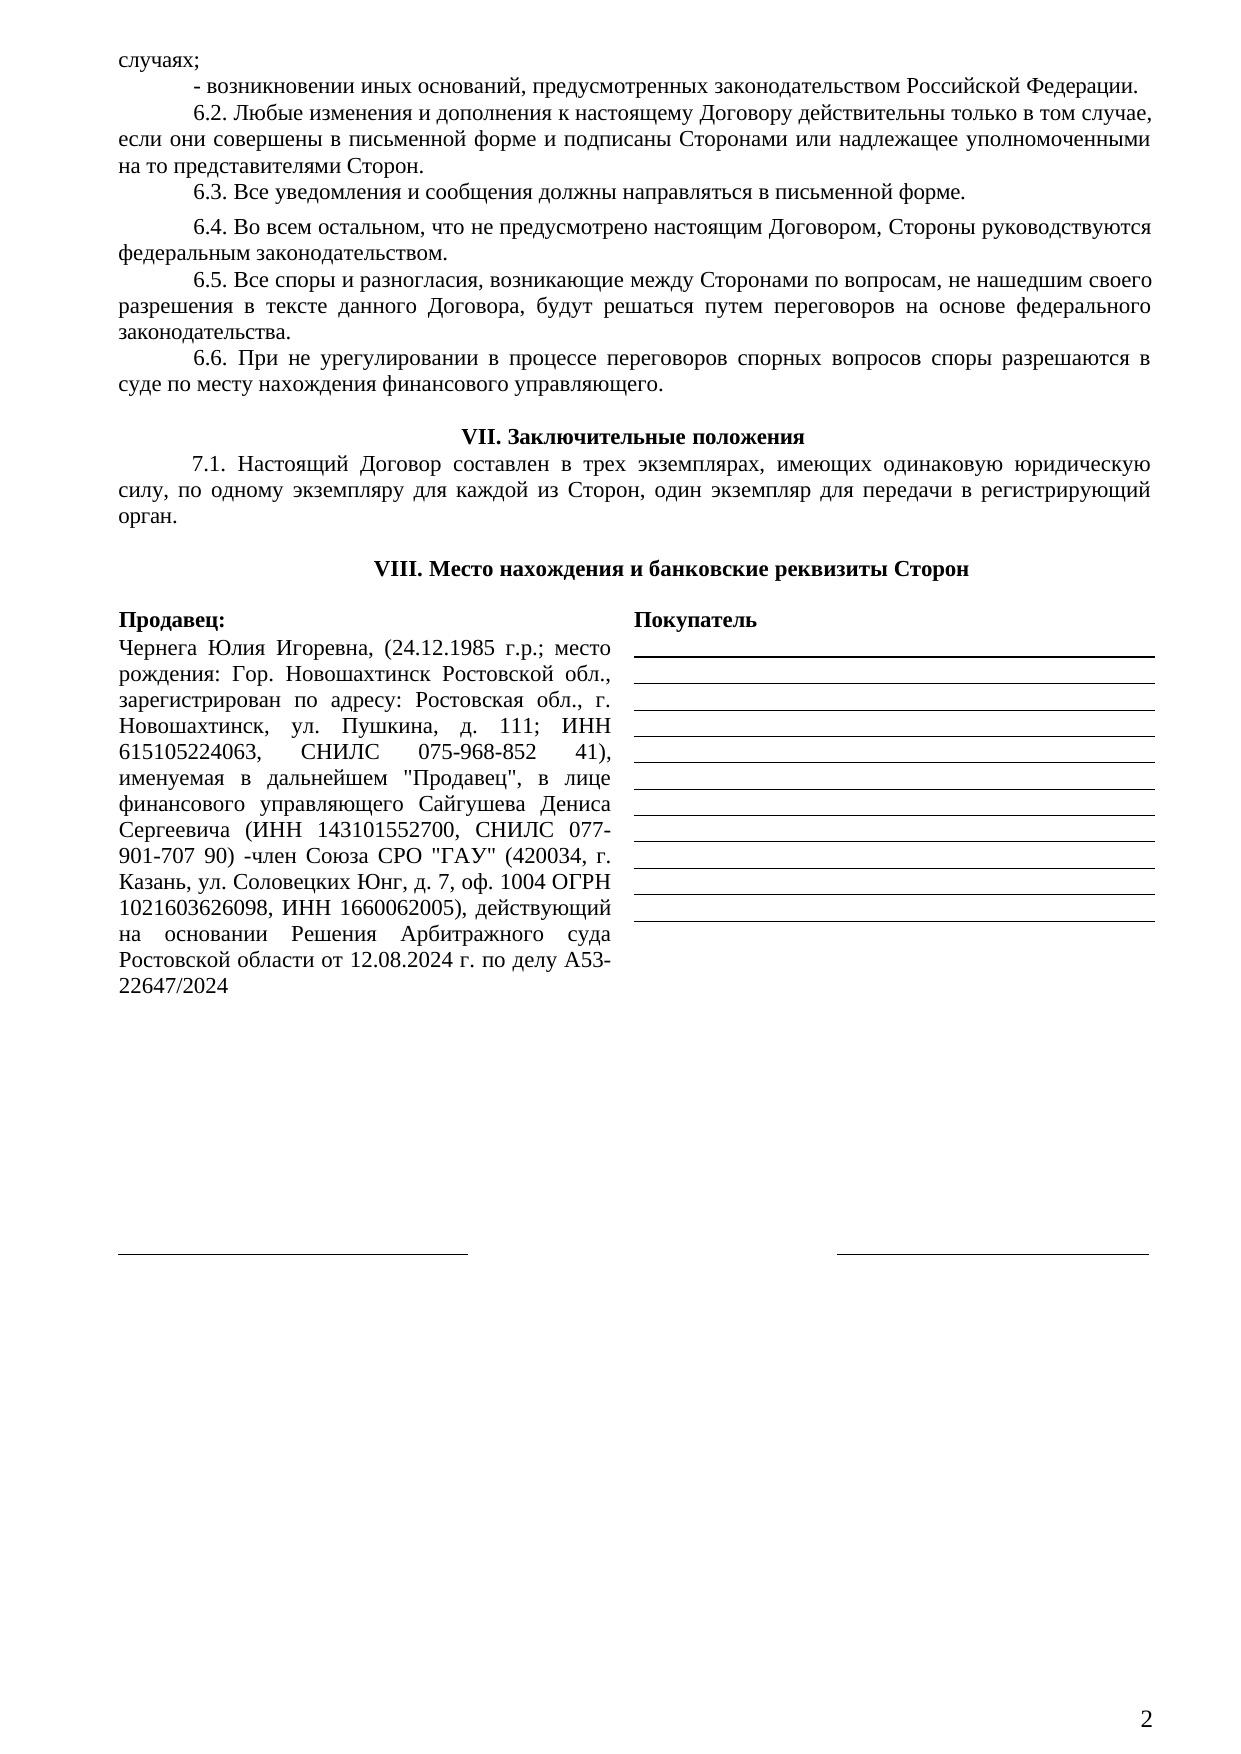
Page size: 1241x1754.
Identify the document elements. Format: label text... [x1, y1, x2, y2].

list При не урегулировании в процессе переговоров спорных вопросов споры разрешаются в суде по месту нахождения финансового управляющего. [118, 345, 1152, 397]
table_cell [623, 635, 1155, 1029]
table_cell Чернега Юлия Игоревна, (24.12.1985 г.р.; место рождения: Гор. Новошахтинск Ростовской обл., зарегистрирован по адресу: Ростовская обл., г. Новошахтинск, ул. Пушкина, д. 111; ИНН 615105224063, СНИЛС 075-968-852 41), именуемая в дальнейшем "Продавец", в лице финансового управляющего Сайгушева Дениса Сергеевича (ИНН 143101552700, СНИЛС 077-901-707 90) -член Союза СРО "ГАУ" (420034, г. Казань, ул. Соловецких Юнг, д. 7, оф. 1004 ОГРН 1021603626098, ИНН 1660062005), действующий на основании Решения Арбитражного суда Ростовской области от 12.08.2024 г. по делу А53-22647/2024 [114, 635, 623, 1029]
text - возникновении иных оснований, предусмотренных законодательством Российской Федерации. [193, 72, 1165, 99]
table_header Покупатель [623, 609, 1155, 634]
list Во всем остальном, что не предусмотрено настоящим Договором, Стороны руководствуются федеральным законодательством. [118, 213, 1152, 265]
table_header Продавец: [114, 609, 623, 634]
list Место нахождения и банковские реквизиты Сторон [374, 555, 1165, 581]
list Все уведомления и сообщения должны направляться в письменной форме. [193, 178, 1165, 204]
text случаях; [118, 46, 1165, 72]
list Все споры и разногласия, возникающие между Сторонами по вопросам, не нашедшим своего разрешения в тексте данного Договора, будут решаться путем переговоров на основе федерального законодательства. [118, 266, 1152, 345]
list Любые изменения и дополнения к настоящему Договору действительны только в том случае, если они совершены в письменной форме и подписаны Сторонами или надлежащее уполномоченными на то представителями Сторон. [118, 99, 1152, 178]
subtitle Заключительные положения [461, 423, 1165, 449]
text 7.1. Настоящий Договор составлен в трех экземплярах, имеющих одинаковую юридическую силу, по одному экземпляру для каждой из Сторон, один экземпляр для передачи в регистрирующий орган. [118, 450, 1152, 529]
